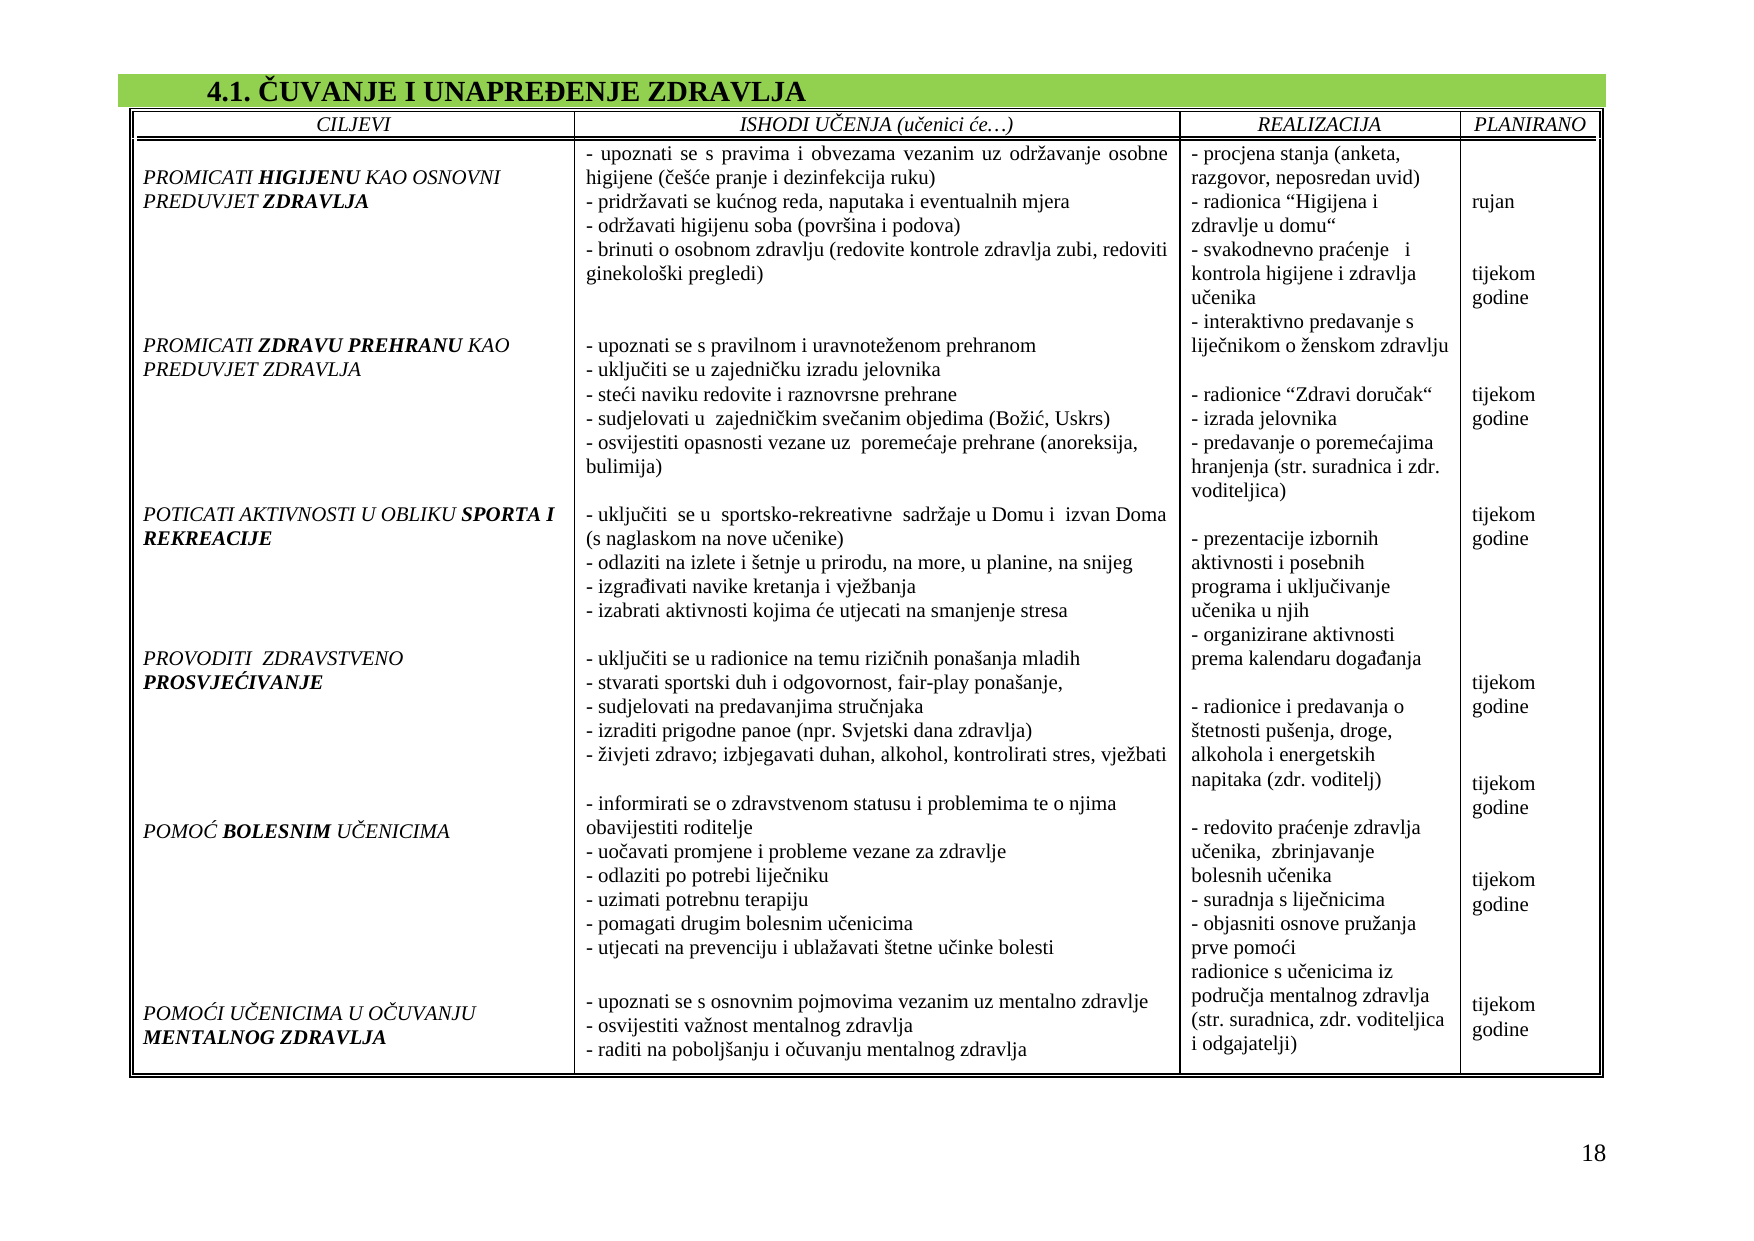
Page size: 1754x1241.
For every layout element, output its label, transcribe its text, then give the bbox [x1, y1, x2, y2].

text 4.1. ČUVANJE I UNAPREĐENJE ZDRAVLJA [118, 74, 1606, 107]
table_cell rujan tijekom godine tijekom godine tijekom godine tijekom godine tijekom godine tijekom godine tijekom godine [1461, 136, 1601, 1073]
table_cell - upoznati se s pravima i obvezama vezanim uz održavanje osobne higijene (češće pranje i dezinfekcija ruku) - pridržavati se kućnog reda, naputaka i eventualnih mjera - održavati higijenu soba (površina i podova) - brinuti o osobnom zdravlju (redovite kontrole zdravlja zubi, redoviti ginekološki pregledi) - upoznati se s pravilnom i uravnoteženom prehranom - uključiti se u zajedničku izradu jelovnika - steći naviku redovite i raznovrsne prehrane - sudjelovati u zajedničkim svečanim objedima (Božić, Uskrs) - osvijestiti opasnosti vezane uz poremećaje prehrane (anoreksija, bulimija) - uključiti se u sportsko-rekreativne sadržaje u Domu i izvan Doma (s naglaskom na nove učenike) - odlaziti na izlete i šetnje u prirodu, na more, u planine, na snijeg - izgrađivati navike kretanja i vježbanja - izabrati aktivnosti kojima će utjecati na smanjenje stresa - uključiti se u radionice na temu rizičnih ponašanja mladih - stvarati sportski duh i odgovornost, fair-play ponašanje, - sudjelovati na predavanjima stručnjaka - izraditi prigodne panoe (npr. Svjetski dana zdravlja) - živjeti zdravo; izbjegavati duhan, alkohol, kontrolirati stres, vježbati - informirati se o zdravstvenom statusu i problemima te o njima obavijestiti roditelje - uočavati promjene i probleme vezane za zdravlje - odlaziti po potrebi liječniku - uzimati potrebnu terapiju - pomagati drugim bolesnim učenicima - utjecati na prevenciju i ublažavati štetne učinke bolesti - upoznati se s osnovnim pojmovima vezanim uz mentalno zdravlje - osvijestiti važnost mentalnog zdravlja - raditi na poboljšanju i očuvanju mentalnog zdravlja [575, 141, 1179, 1073]
table_header CILJEVI [134, 112, 574, 136]
table_header REALIZACIJA [1181, 112, 1460, 136]
table_header ISHODI UČENJA (učenici će…) [575, 112, 1179, 136]
table_cell - procjena stanja (anketa, razgovor, neposredan uvid) - radionica “Higijena i zdravlje u domu“ - svakodnevno praćenje i kontrola higijene i zdravlja učenika - interaktivno predavanje s liječnikom o ženskom zdravlju - radionice “Zdravi doručak“ - izrada jelovnika - predavanje o poremećajima hranjenja (str. suradnica i zdr. voditeljica) - prezentacije izbornih aktivnosti i posebnih programa i uključivanje učenika u njih - organizirane aktivnosti prema kalendaru događanja - radionice i predavanja o štetnosti pušenja, droge, alkohola i energetskih napitaka (zdr. voditelj) - redovito praćenje zdravlja učenika, zbrinjavanje bolesnih učenika - suradnja s liječnicima - objasniti osnove pružanja prve pomoći radionice s učenicima iz područja mentalnog zdravlja (str. suradnica, zdr. voditeljica i odgajatelji) [1181, 141, 1460, 1073]
table_cell PROMICATI HIGIJENU KAO OSNOVNI PREDUVJET ZDRAVLJA PROMICATI ZDRAVU PREHRANU KAO PREDUVJET ZDRAVLJA POTICATI AKTIVNOSTI U OBLIKU SPORTA I REKREACIJE PROVODITI ZDRAVSTVENO PROSVJEĆIVANJE POMOĆ BOLESNIM UČENICIMA POMOĆI UČENICIMA U OČUVANJU MENTALNOG ZDRAVLJA [132, 136, 574, 1073]
table_header PLANIRANO [1461, 112, 1599, 136]
